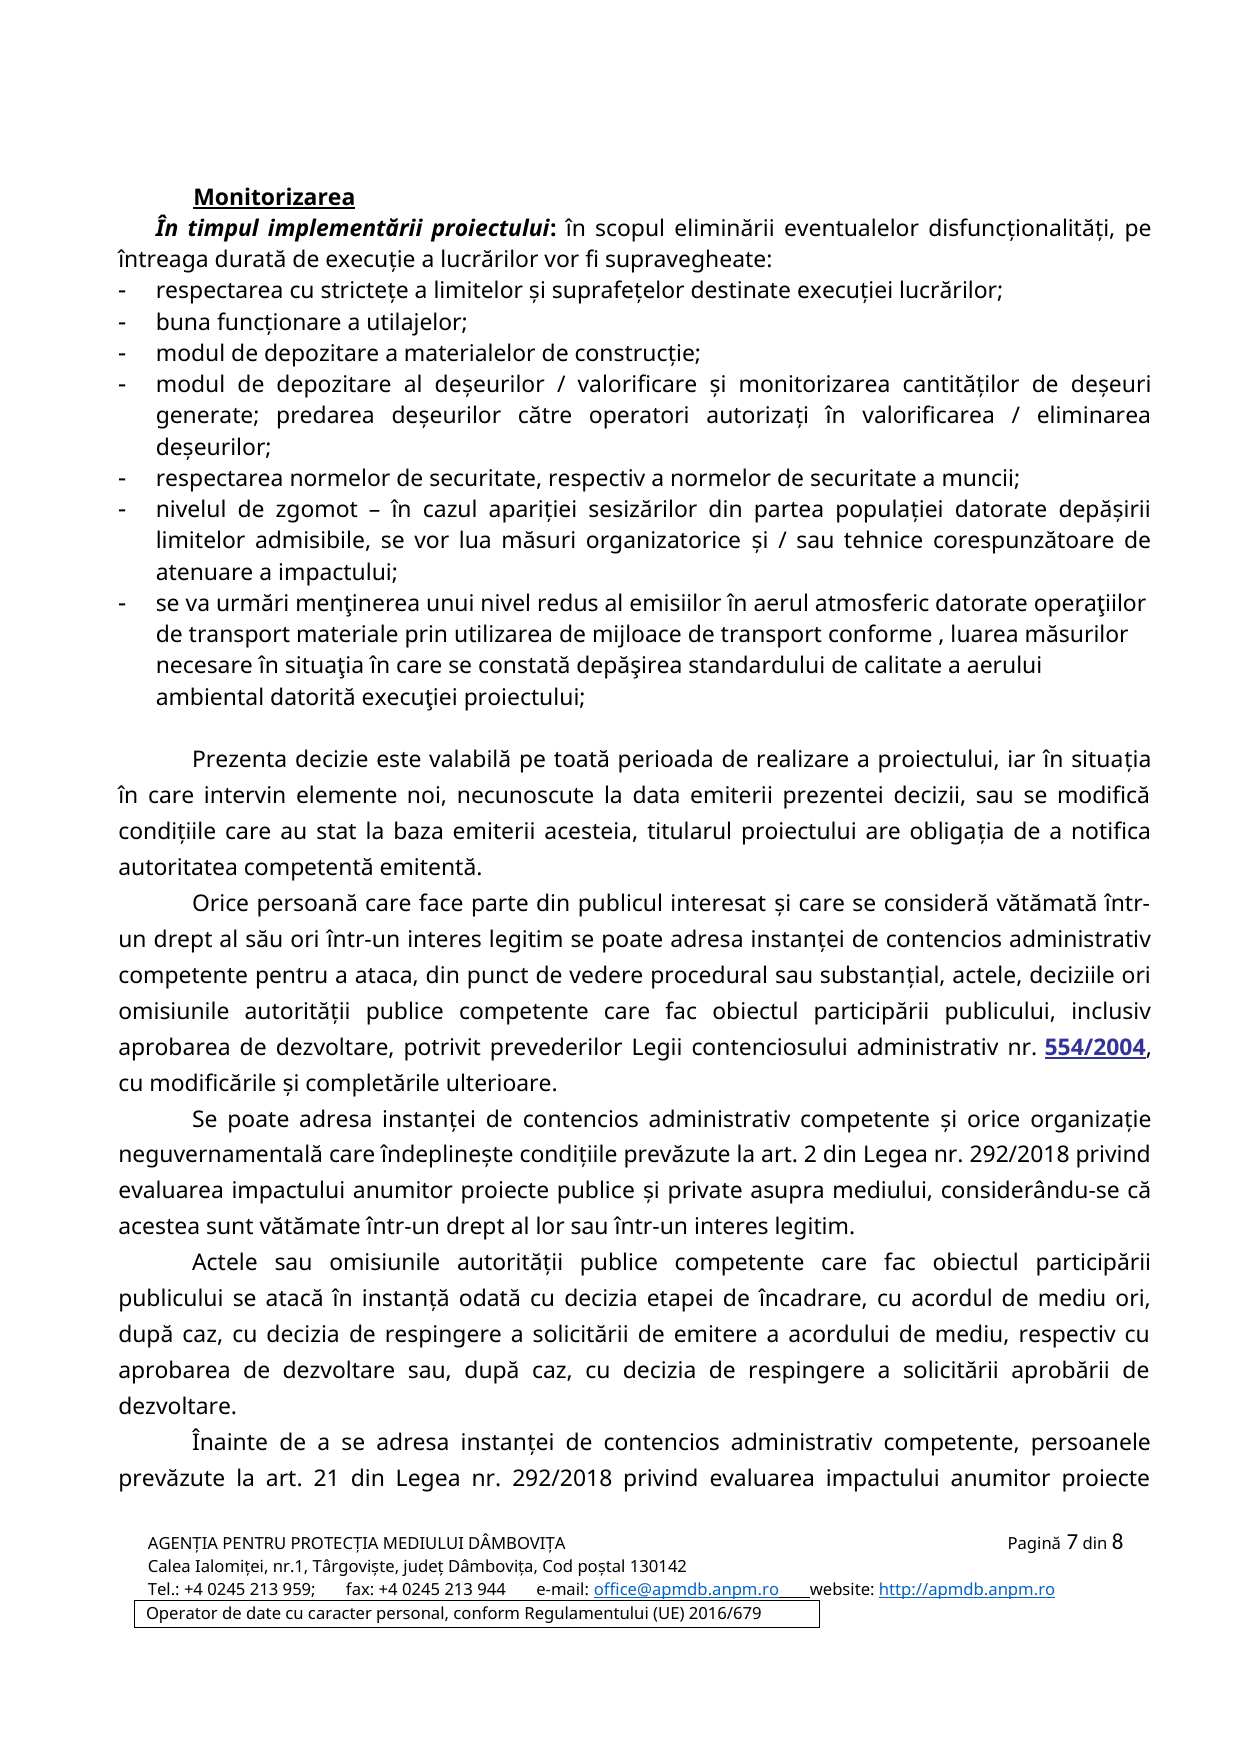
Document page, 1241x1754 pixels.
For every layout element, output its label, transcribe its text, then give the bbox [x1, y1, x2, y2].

text Actele sau omisiunile autorităţii publice competente care fac obiectul participării publicului se atacă în instanţă odată cu decizia etapei de încadrare, cu acordul de mediu ori, după caz, cu decizia de respingere a solicitării de emitere a acordului de mediu, respectiv cu aprobarea de dezvoltare sau, după caz, cu decizia de respingere a solicitării aprobării de dezvoltare. [118, 1246, 1152, 1421]
text nivelul de zgomot – în cazul apariţiei sesizărilor din partea populaţiei datorate depăşirii limitelor admisibile, se vor lua măsuri organizatorice şi / sau tehnice corespunzătoare de atenuare a impactului; [118, 493, 1152, 587]
text Monitorizarea [118, 181, 1152, 212]
text modul de depozitare al deşeurilor / valorificare şi monitorizarea cantităţilor de deşeuri generate; predarea deşeurilor către operatori autorizaţi în valorificarea / eliminarea deşeurilor; [118, 368, 1152, 462]
text Prezenta decizie este valabilă pe toată perioada de realizare a proiectului, iar în situaţia în care intervin elemente noi, necunoscute la data emiterii prezentei decizii, sau se modifică condiţiile care au stat la baza emiterii acesteia, titularul proiectului are obligaţia de a notifica autoritatea competentă emitentă. [118, 743, 1152, 882]
text În timpul implementării proiectului: în scopul eliminării eventualelor disfuncţionalităţi, pe întreaga durată de execuţie a lucrărilor vor fi supravegheate: [118, 212, 1152, 274]
list modul de depozitare a materialelor de construcţie; [118, 337, 1152, 368]
list buna funcţionare a utilajelor; [118, 306, 1152, 337]
text Orice persoană care face parte din publicul interesat şi care se consideră vătămată într-un drept al său ori într-un interes legitim se poate adresa instanţei de contencios administrativ competente pentru a ataca, din punct de vedere procedural sau substanţial, actele, deciziile ori omisiunile autorităţii publice competente care fac obiectul participării publicului, inclusiv aprobarea de dezvoltare, potrivit prevederilor Legii contenciosului administrativ nr. 554/2004, cu modificările şi completările ulterioare. [118, 887, 1152, 1098]
text Se poate adresa instanţei de contencios administrativ competente şi orice organizaţie neguvernamentală care îndeplineşte condiţiile prevăzute la art. 2 din Legea nr. 292/2018 privind evaluarea impactului anumitor proiecte publice şi private asupra mediului, considerându-se că acestea sunt vătămate într-un drept al lor sau într-un interes legitim. [118, 1102, 1152, 1242]
list se va urmări menţinerea unui nivel redus al emisiilor în aerul atmosferic datorate operaţiilor de transport materiale prin utilizarea de mijloace de transport conforme , luarea măsurilor necesare în situaţia în care se constată depăşirea standardului de calitate a aerului ambiental datorită execuţiei proiectului; [118, 587, 1152, 712]
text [118, 1426, 1152, 1493]
list respectarea normelor de securitate, respectiv a normelor de securitate a muncii; [118, 462, 1152, 493]
list respectarea cu stricteţe a limitelor şi suprafeţelor destinate execuţiei lucrărilor; [118, 274, 1152, 306]
